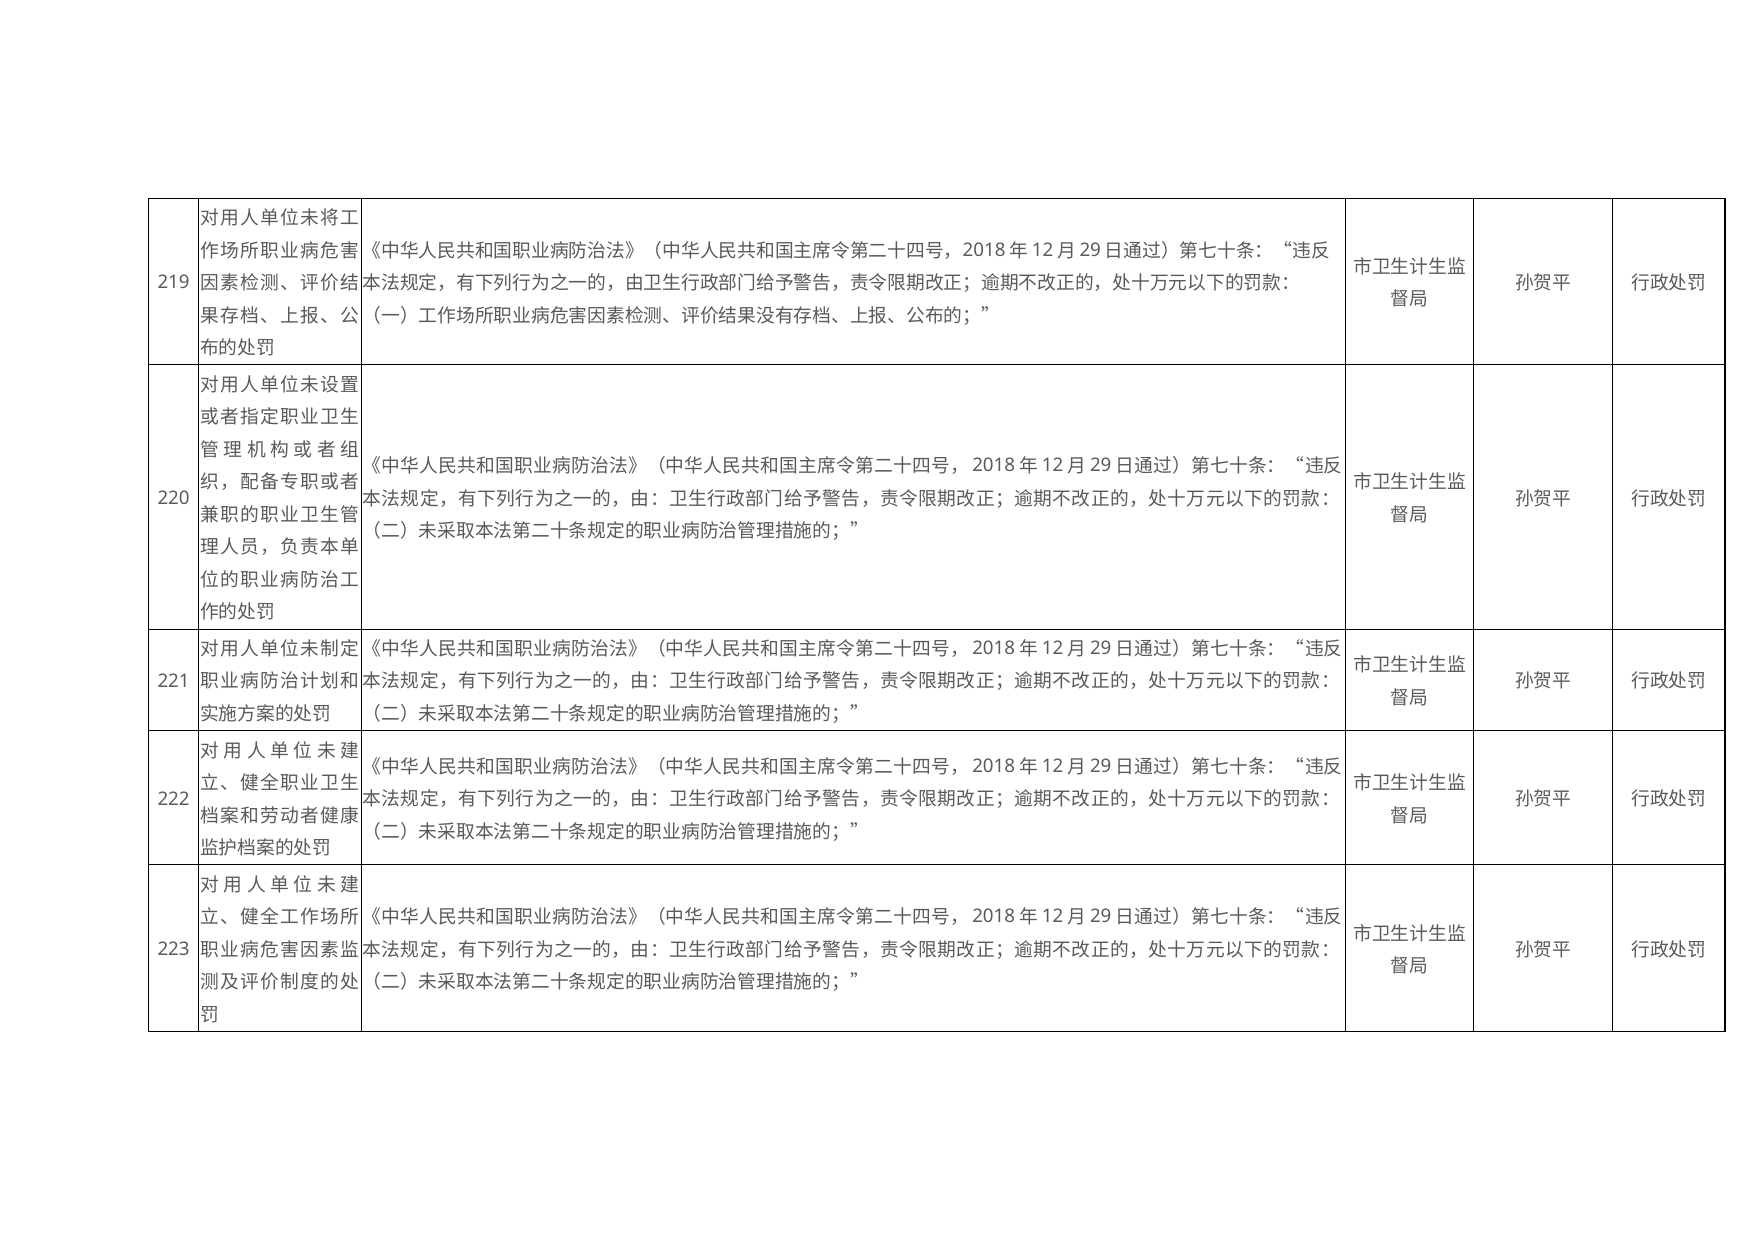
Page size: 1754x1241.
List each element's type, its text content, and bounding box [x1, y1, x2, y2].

table_cell 孙贺平 [1474, 199, 1612, 364]
table_cell 市卫生计生监督局 [1346, 865, 1473, 1031]
table_cell 市卫生计生监督局 [1346, 731, 1473, 864]
table_cell 222 [149, 731, 198, 864]
table_cell 对用人单位未将工作场所职业病危害因素检测、评价结果存档、上报、公布的处罚 [199, 199, 361, 364]
table_cell 220 [149, 365, 198, 628]
table_cell 行政处罚 [1613, 199, 1724, 364]
table_cell 《中华人民共和国职业病防治法》（中华人民共和国主席令第二十四号，2018年12月29日通过）第七十条：“违反本法规定，有下列行为之一的，由：卫生行政部门给予警告，责令限期改正；逾期不改正的，处十万元以下的罚款：（二）未采取本法第二十条规定的职业病防治管理措施的；” [362, 365, 1345, 628]
table_cell 对用人单位未建立、健全工作场所职业病危害因素监测及评价制度的处罚 [199, 865, 361, 1031]
table_cell 《中华人民共和国职业病防治法》（中华人民共和国主席令第二十四号，2018年12月29日通过）第七十条：“违反本法规定，有下列行为之一的，由卫生行政部门给予警告，责令限期改正；逾期不改正的，处十万元以下的罚款：（一）工作场所职业病危害因素检测、评价结果没有存档、上报、公布的；” [362, 199, 1345, 364]
table_cell 对用人单位未制定职业病防治计划和实施方案的处罚 [199, 630, 361, 730]
table_cell 市卫生计生监督局 [1346, 630, 1473, 730]
table_cell 223 [149, 865, 198, 1031]
table_cell 行政处罚 [1613, 365, 1724, 628]
table_cell 市卫生计生监督局 [1346, 199, 1473, 364]
table_cell 孙贺平 [1474, 630, 1612, 730]
table_cell 对用人单位未设置或者指定职业卫生管理机构或者组织，配备专职或者兼职的职业卫生管理人员，负责本单位的职业病防治工作的处罚 [199, 365, 361, 628]
table_cell 《中华人民共和国职业病防治法》（中华人民共和国主席令第二十四号，2018年12月29日通过）第七十条：“违反本法规定，有下列行为之一的，由：卫生行政部门给予警告，责令限期改正；逾期不改正的，处十万元以下的罚款：（二）未采取本法第二十条规定的职业病防治管理措施的；” [362, 630, 1345, 730]
table_cell 孙贺平 [1474, 731, 1612, 864]
table_cell 219 [149, 199, 198, 364]
table_cell 孙贺平 [1474, 365, 1612, 628]
table_cell 《中华人民共和国职业病防治法》（中华人民共和国主席令第二十四号，2018年12月29日通过）第七十条：“违反本法规定，有下列行为之一的，由：卫生行政部门给予警告，责令限期改正；逾期不改正的，处十万元以下的罚款：（二）未采取本法第二十条规定的职业病防治管理措施的；” [362, 731, 1345, 864]
table_cell 行政处罚 [1613, 865, 1724, 1031]
table_cell 市卫生计生监督局 [1346, 365, 1473, 628]
table_cell 行政处罚 [1613, 630, 1724, 730]
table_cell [362, 865, 1345, 1031]
table_cell 221 [149, 630, 198, 730]
table_cell 对用人单位未建立、健全职业卫生档案和劳动者健康监护档案的处罚 [199, 731, 361, 864]
table_cell 行政处罚 [1613, 731, 1724, 864]
table_cell 孙贺平 [1474, 865, 1612, 1031]
